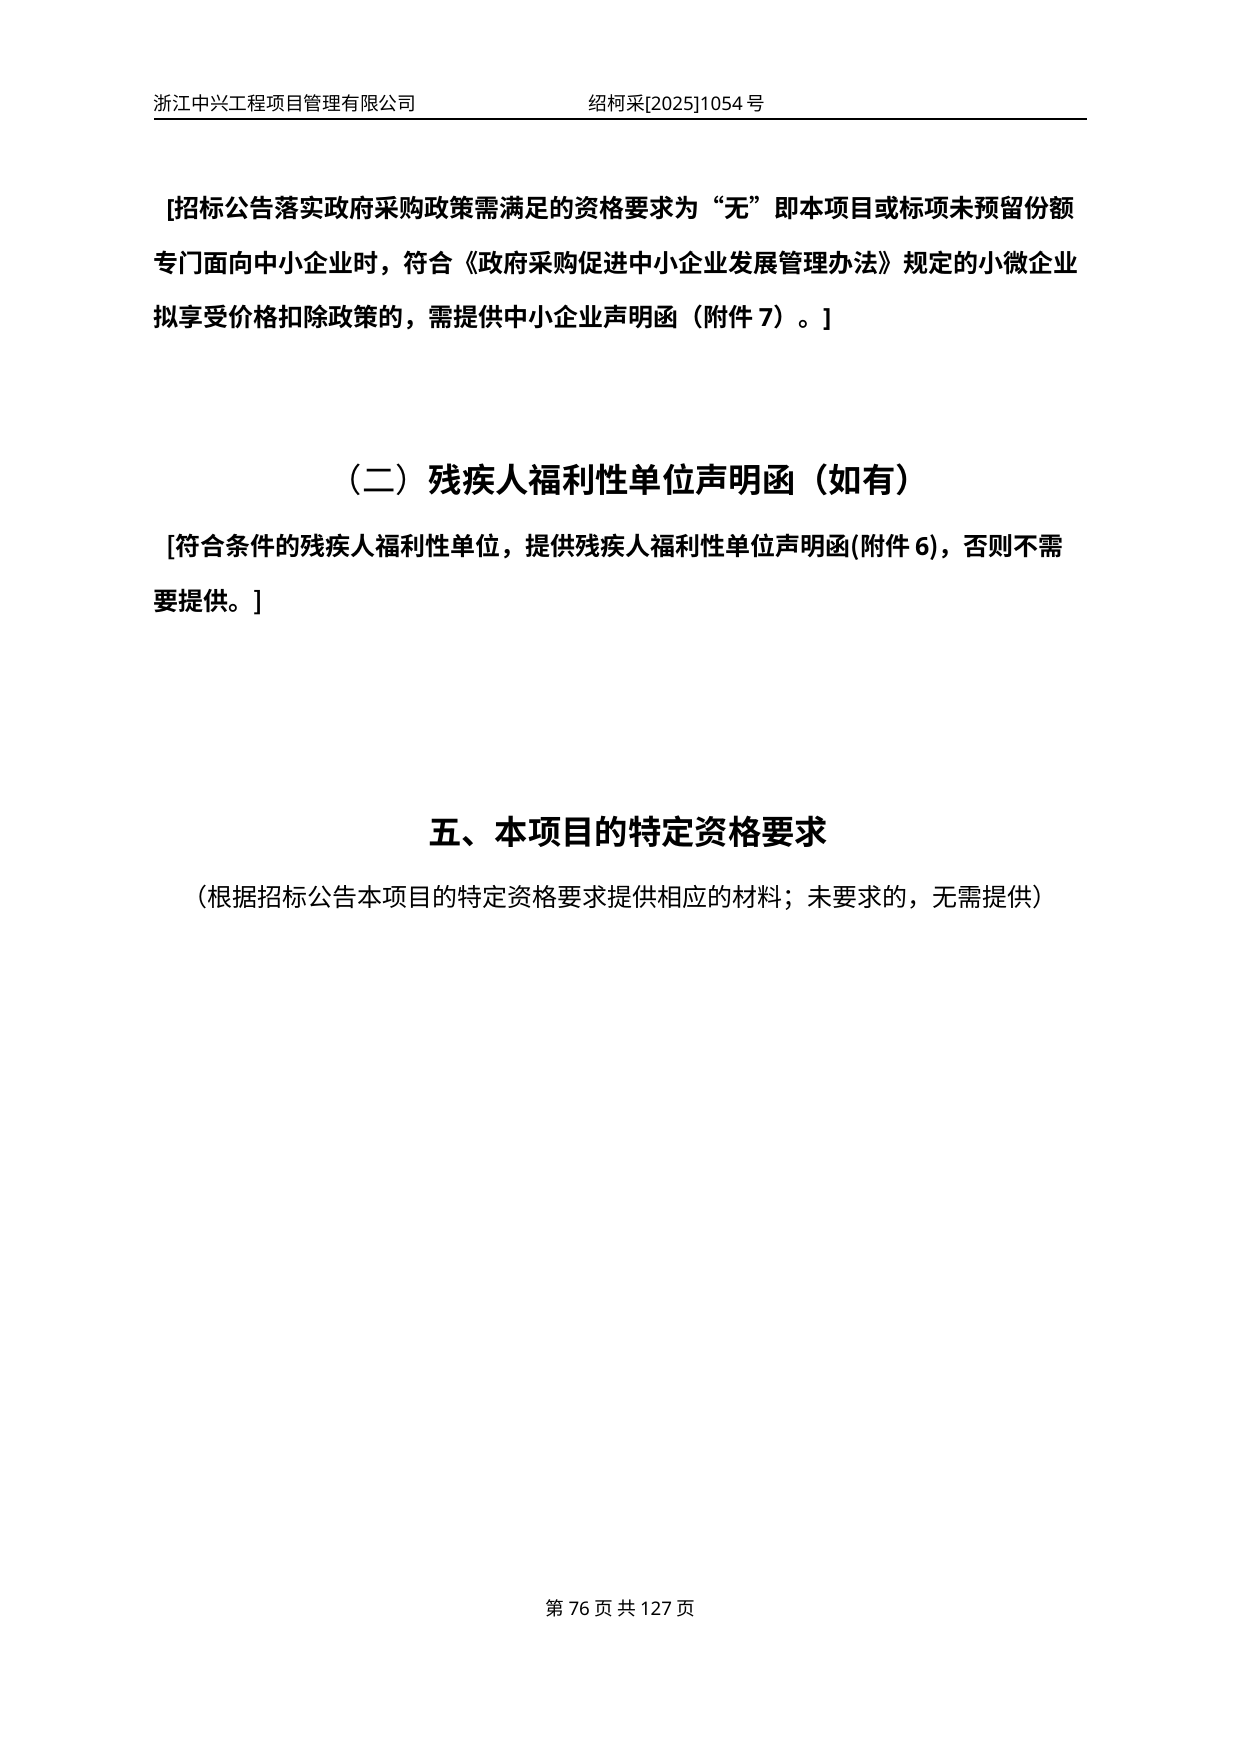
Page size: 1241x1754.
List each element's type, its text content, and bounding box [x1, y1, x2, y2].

text 五、本项目的特定资格要求 [169, 806, 1087, 854]
text [招标公告落实政府采购政策需满足的资格要求为“无”即本项目或标项未预留份额专门面向中小企业时，符合《政府采购促进中小企业发展管理办法》规定的小微企业拟享受价格扣除政策的，需提供中小企业声明函（附件7）。] [153, 189, 1087, 334]
text （根据招标公告本项目的特定资格要求提供相应的材料；未要求的，无需提供） [153, 878, 1087, 914]
text [符合条件的残疾人福利性单位，提供残疾人福利性单位声明函(附件6)，否则不需要提供。] [153, 527, 1087, 617]
text （二）残疾人福利性单位声明函（如有） [153, 454, 1087, 502]
